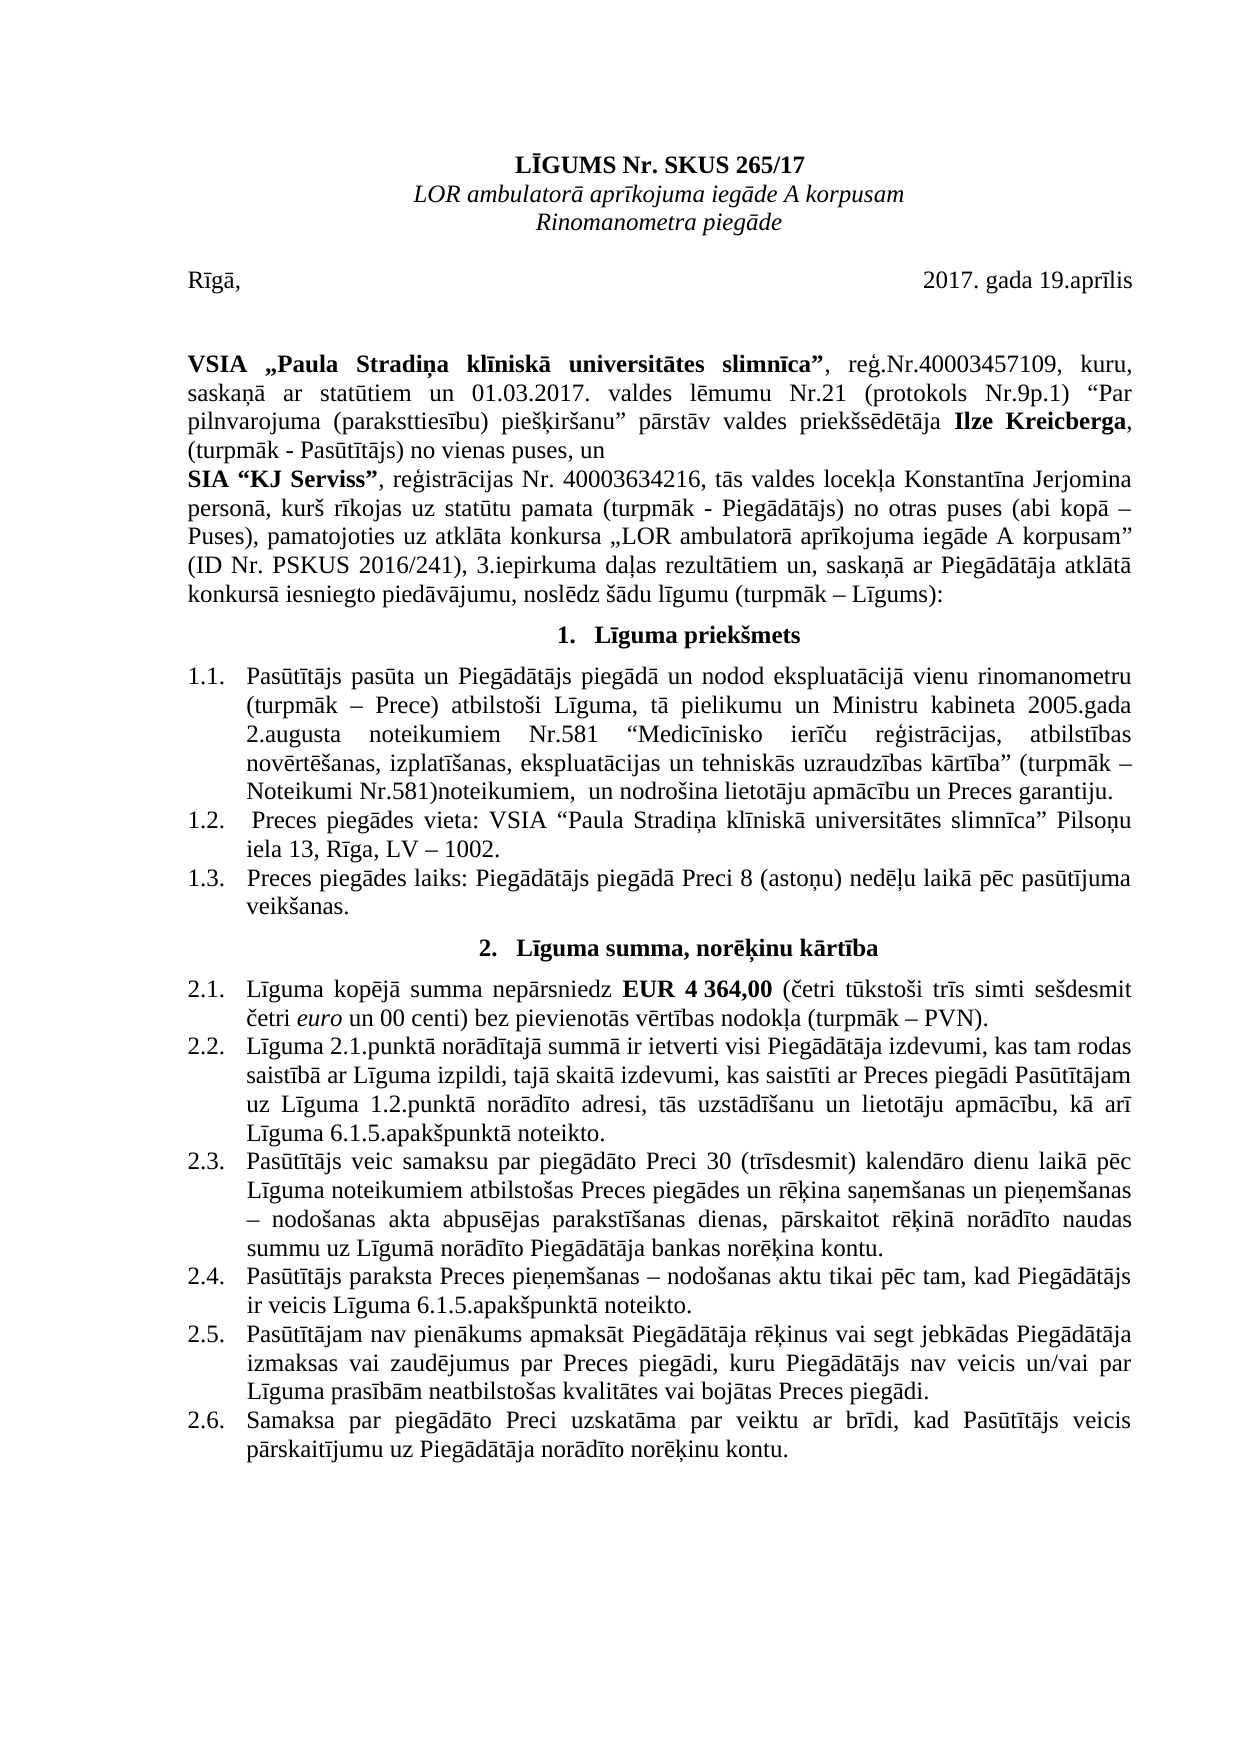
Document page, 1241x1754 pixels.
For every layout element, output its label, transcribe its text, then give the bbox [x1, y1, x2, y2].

list Preces piegādes vieta: VSIA “Paula Stradiņa klīniskā universitātes slimnīca” Pilsoņu iela 13, Rīga, LV – 1002. [187, 805, 1132, 863]
list Pasūtītājs pasūta un Piegādātājs piegādā un nodod ekspluatācijā vienu rinomanometru (turpmāk – Prece) atbilstoši Līguma, tā pielikumu un Ministru kabineta 2005.gada 2.augusta noteikumiem Nr.581 “Medicīnisko ierīču reģistrācijas, atbilstības novērtēšanas, izplatīšanas, ekspluatācijas un tehniskās uzraudzības kārtība” (turpmāk – Noteikumi Nr.581)noteikumiem, un nodrošina lietotāju apmācību un Preces garantiju. [187, 661, 1132, 805]
text LĪGUMS Nr. SKUS 265/17 [187, 150, 1132, 179]
list Samaksa par piegādāto Preci uzskatāma par veiktu ar brīdi, kad Pasūtītājs veicis pārskaitījumu uz Piegādātāja norādīto norēķinu kontu. [187, 1405, 1132, 1463]
list Līguma priekšmets [225, 620, 1132, 649]
list Preces piegādes laiks: Piegādātājs piegādā Preci 8 (astoņu) nedēļu laikā pēc pasūtījuma veikšanas. [187, 863, 1132, 920]
text SIA “KJ Serviss”, reģistrācijas Nr. 40003634216, tās valdes locekļa Konstantīna Jerjomina personā, kurš rīkojas uz statūtu pamata (turpmāk - Piegādātājs) no otras puses (abi kopā – Puses), pamatojoties uz atklāta konkursa „LOR ambulatorā aprīkojuma iegāde A korpusam” (ID Nr. PSKUS 2016/241), 3.iepirkuma daļas rezultātiem un, saskaņā ar Piegādātāja atklātā konkursā iesniegto piedāvājumu, noslēdz šādu līgumu (turpmāk – Līgums): [187, 464, 1132, 608]
text LOR ambulatorā aprīkojuma iegāde A korpusam [187, 179, 1132, 207]
list Pasūtītājs paraksta Preces pieņemšanas – nodošanas aktu tikai pēc tam, kad Piegādātājs ir veicis Līguma 6.1.5.apakšpunktā noteikto. [187, 1261, 1132, 1319]
list Līguma 2.1.punktā norādītajā summā ir ietverti visi Piegādātāja izdevumi, kas tam rodas saistībā ar Līguma izpildi, tajā skaitā izdevumi, kas saistīti ar Preces piegādi Pasūtītājam uz Līguma 1.2.punktā norādīto adresi, tās uzstādīšanu un lietotāju apmācību, kā arī Līguma 6.1.5.apakšpunktā noteikto. [187, 1031, 1132, 1146]
list Līguma summa, norēķinu kārtība [225, 933, 1132, 961]
text VSIA „Paula Stradiņa klīniskā universitātes slimnīca”, reģ.Nr.40003457109, kuru, saskaņā ar statūtiem un 01.03.2017. valdes lēmumu Nr.21 (protokols Nr.9p.1) “Par pilnvarojuma (paraksttiesību) piešķiršanu” pārstāv valdes priekšsēdētāja Ilze Kreicberga, (turpmāk - Pasūtītājs) no vienas puses, un [187, 349, 1132, 464]
text Rinomanometra piegāde [187, 207, 1132, 236]
text Rīgā, 2017. gada 19.aprīlis [187, 265, 1132, 294]
list Pasūtītājs veic samaksu par piegādāto Preci 30 (trīsdesmit) kalendāro dienu laikā pēc Līguma noteikumiem atbilstošas Preces piegādes un rēķina saņemšanas un pieņemšanas – nodošanas akta abpusējas parakstīšanas dienas, pārskaitot rēķinā norādīto naudas summu uz Līgumā norādīto Piegādātāja bankas norēķina kontu. [187, 1146, 1132, 1261]
list Līguma kopējā summa nepārsniedz EUR 4 364,00 (četri tūkstoši trīs simti sešdesmit četri euro un 00 centi) bez pievienotās vērtības nodokļa (turpmāk – PVN). [187, 974, 1132, 1031]
list Pasūtītājam nav pienākums apmaksāt Piegādātāja rēķinus vai segt jebkādas Piegādātāja izmaksas vai zaudējumus par Preces piegādi, kuru Piegādātājs nav veicis un/vai par Līguma prasībām neatbilstošas kvalitātes vai bojātas Preces piegādi. [187, 1319, 1132, 1405]
